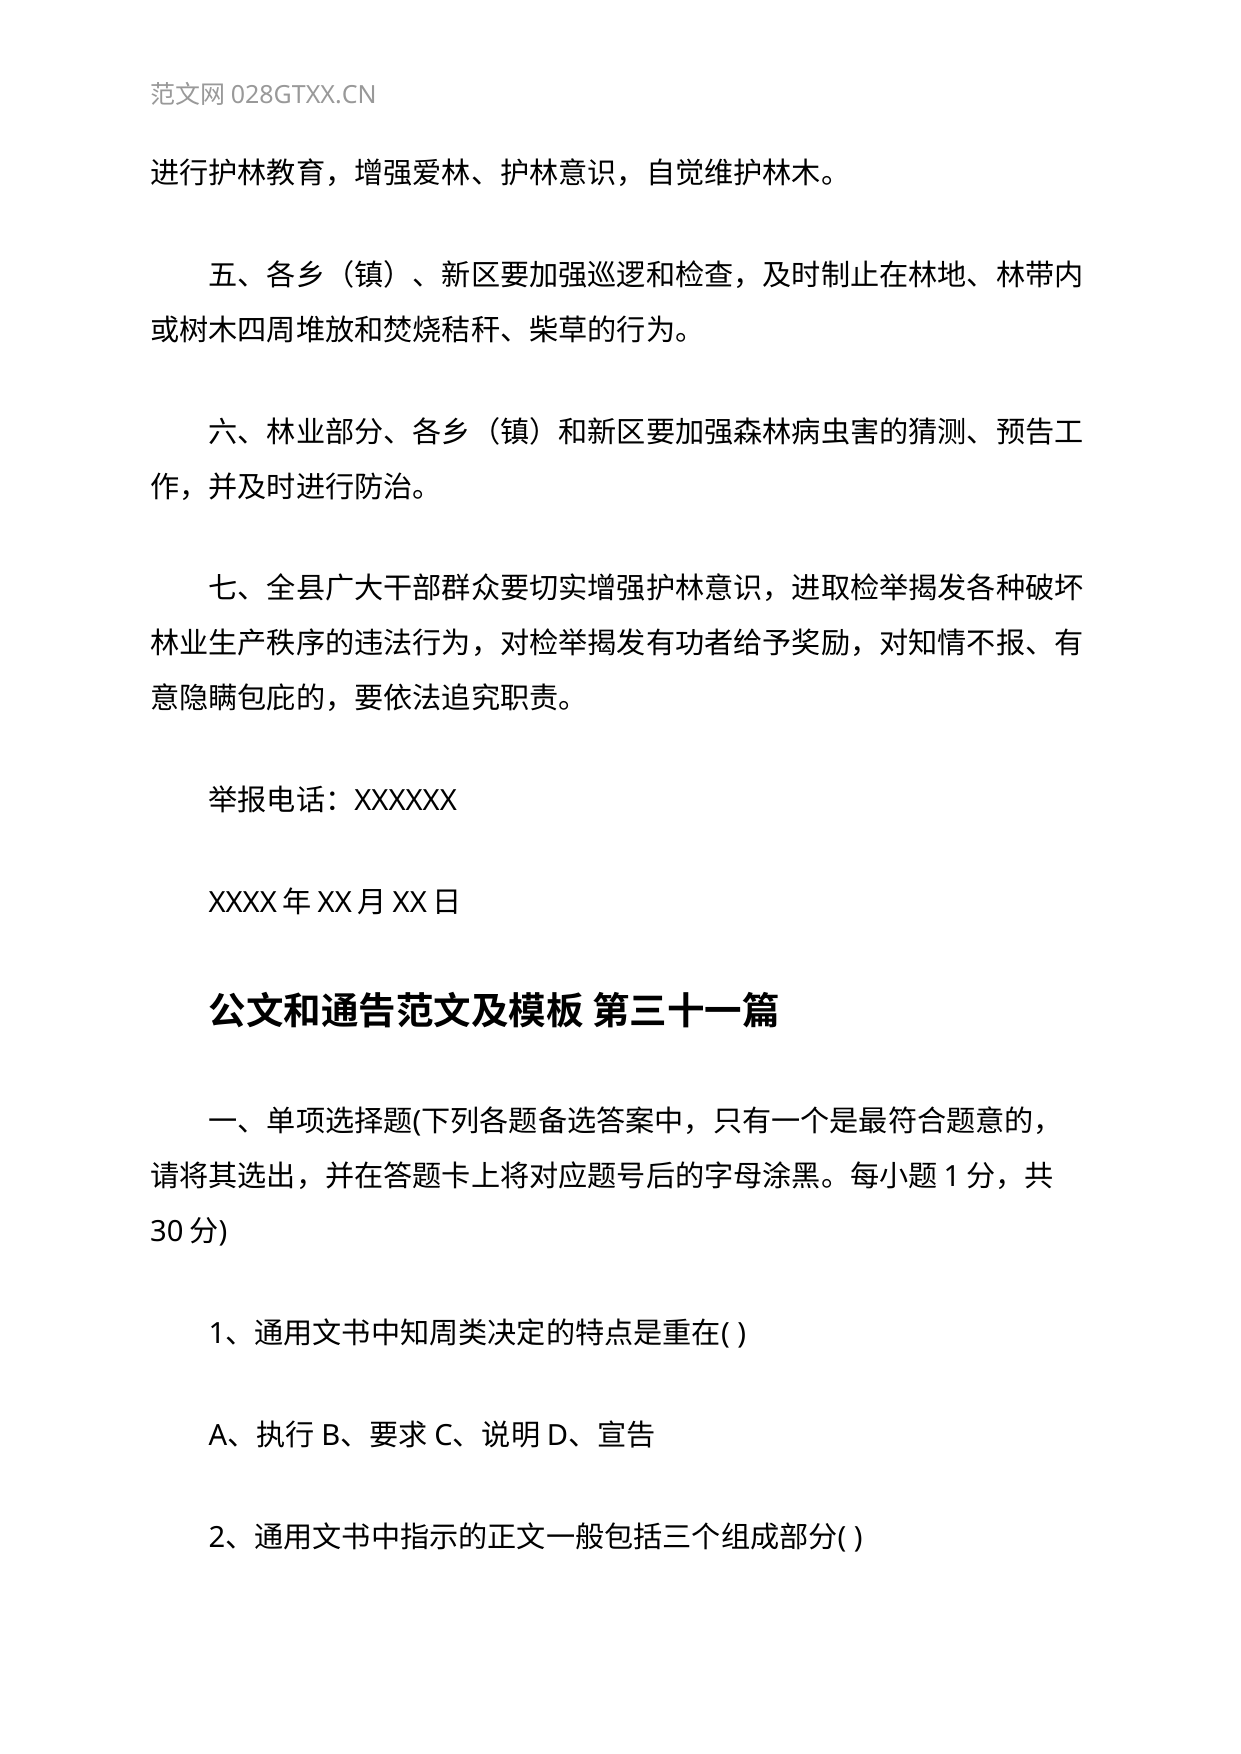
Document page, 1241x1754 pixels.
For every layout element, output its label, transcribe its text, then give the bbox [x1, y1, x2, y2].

text XXXX年XX月XX日 [150, 879, 1090, 921]
text 一、单项选择题(下列各题备选答案中，只有一个是最符合题意的，请将其选出，并在答题卡上将对应题号后的字母涂黑。每小题1分，共30分) [150, 1098, 1090, 1250]
text 七、全县广大干部群众要切实增强护林意识，进取检举揭发各种破坏林业生产秩序的违法行为，对检举揭发有功者给予奖励，对知情不报、有意隐瞒包庇的，要依法追究职责。 [150, 565, 1090, 717]
text A、执行 B、要求 C、说明 D、宣告 [150, 1412, 1090, 1454]
text 2、通用文书中指示的正文一般包括三个组成部分( ) [150, 1514, 1090, 1556]
text 1、通用文书中知周类决定的特点是重在( ) [150, 1310, 1090, 1352]
text 举报电话：XXXXXX [150, 777, 1090, 819]
text 五、各乡（镇）、新区要加强巡逻和检查，及时制止在林地、林带内或树木四周堆放和焚烧秸秆、柴草的行为。 [150, 252, 1090, 349]
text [150, 150, 1090, 192]
text 六、林业部分、各乡（镇）和新区要加强森林病虫害的猜测、预告工作，并及时进行防治。 [150, 408, 1090, 506]
text 公文和通告范文及模板 第三十一篇 [150, 981, 1090, 1035]
